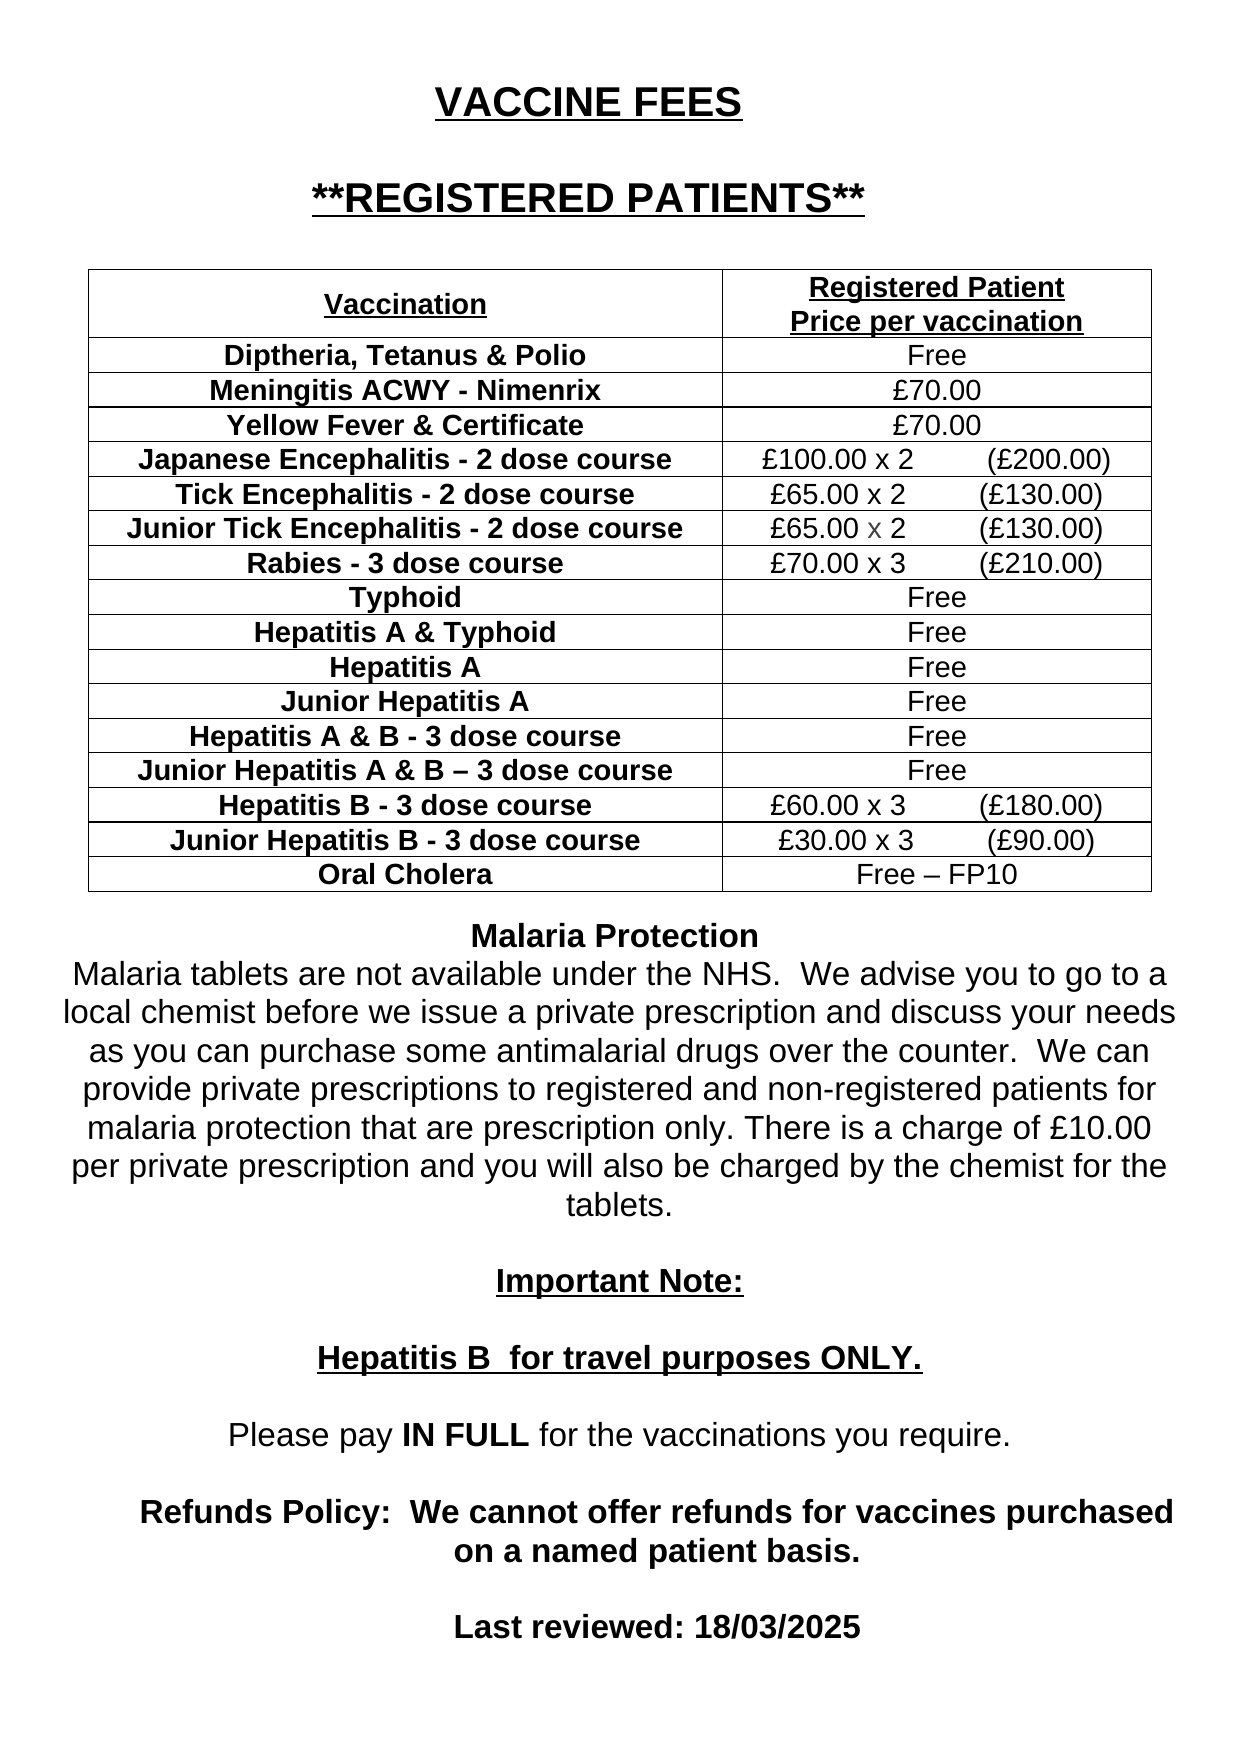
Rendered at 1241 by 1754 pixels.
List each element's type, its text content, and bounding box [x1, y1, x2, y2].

table_cell Hepatitis B - 3 dose course [89, 788, 722, 821]
text Refunds Policy: We cannot offer refunds for vaccines purchased on a named patient basis. [134, 1492, 1180, 1569]
table_cell Free – FP10 [723, 857, 1151, 891]
table_cell Hepatitis A & Typhoid [89, 615, 722, 648]
table_cell Diptheria, Tetanus & Polio [89, 338, 722, 372]
table_cell £70.00 x 3 (£210.00) [723, 546, 1151, 579]
table_cell Typhoid [89, 580, 722, 614]
table_cell Tick Encephalitis - 2 dose course [89, 477, 722, 510]
table_cell Free [723, 719, 1151, 752]
text Hepatitis B for travel purposes ONLY. [59, 1338, 1180, 1377]
table_cell Junior Hepatitis B - 3 dose course [89, 823, 722, 856]
table_cell Free [723, 338, 1151, 372]
table_cell Hepatitis A [89, 650, 722, 683]
table_cell £100.00 x 2 (£200.00) [723, 442, 1151, 476]
table_cell Free [723, 650, 1151, 683]
table_cell Rabies - 3 dose course [89, 546, 722, 579]
table_cell Free [723, 615, 1151, 648]
text Important Note: [59, 1262, 1180, 1300]
table_cell Junior Hepatitis A [89, 684, 722, 718]
table_cell £70.00 [723, 373, 1151, 406]
text Last reviewed: 18/03/2025 [59, 1607, 1180, 1646]
title VACCINE FEES [40, 77, 1136, 125]
table_cell Free [723, 684, 1151, 718]
table_cell £60.00 x 3 (£180.00) [723, 788, 1151, 821]
table_cell Oral Cholera [89, 857, 722, 891]
table_cell Free [723, 580, 1151, 614]
table_cell Free [723, 753, 1151, 787]
title **REGISTERED PATIENTS** [40, 173, 1136, 221]
text Please pay IN FULL for the vaccinations you require. [59, 1415, 1180, 1454]
table_cell Hepatitis A & B - 3 dose course [89, 719, 722, 752]
table_cell £30.00 x 3 (£90.00) [723, 823, 1151, 856]
table_cell Yellow Fever & Certificate [89, 408, 722, 441]
table_header Registered Patient Price per vaccination [723, 270, 1151, 337]
text Malaria Protection Malaria tablets are not available under the NHS. We advise you to go to a local chemist before we issue a private prescription and discuss your needs as you can purchase some antimalarial drugs over the counter. We can provide private prescriptions to registered and non-registered patients for malaria protection that are prescription only. There is a charge of £10.00 per private prescription and you will also be charged by the chemist for the tablets. [59, 916, 1180, 1223]
table_cell £65.00 x 2 (£130.00) [723, 477, 1151, 510]
table_cell Junior Hepatitis A & B – 3 dose course [89, 753, 722, 787]
table_header Vaccination [89, 270, 722, 337]
table_cell £70.00 [723, 408, 1151, 441]
table_cell £65.00 x 2 (£130.00) [723, 511, 1151, 545]
table_cell Meningitis ACWY - Nimenrix [89, 373, 722, 406]
table_cell Japanese Encephalitis - 2 dose course [89, 442, 722, 476]
table_cell Junior Tick Encephalitis - 2 dose course [89, 511, 722, 545]
